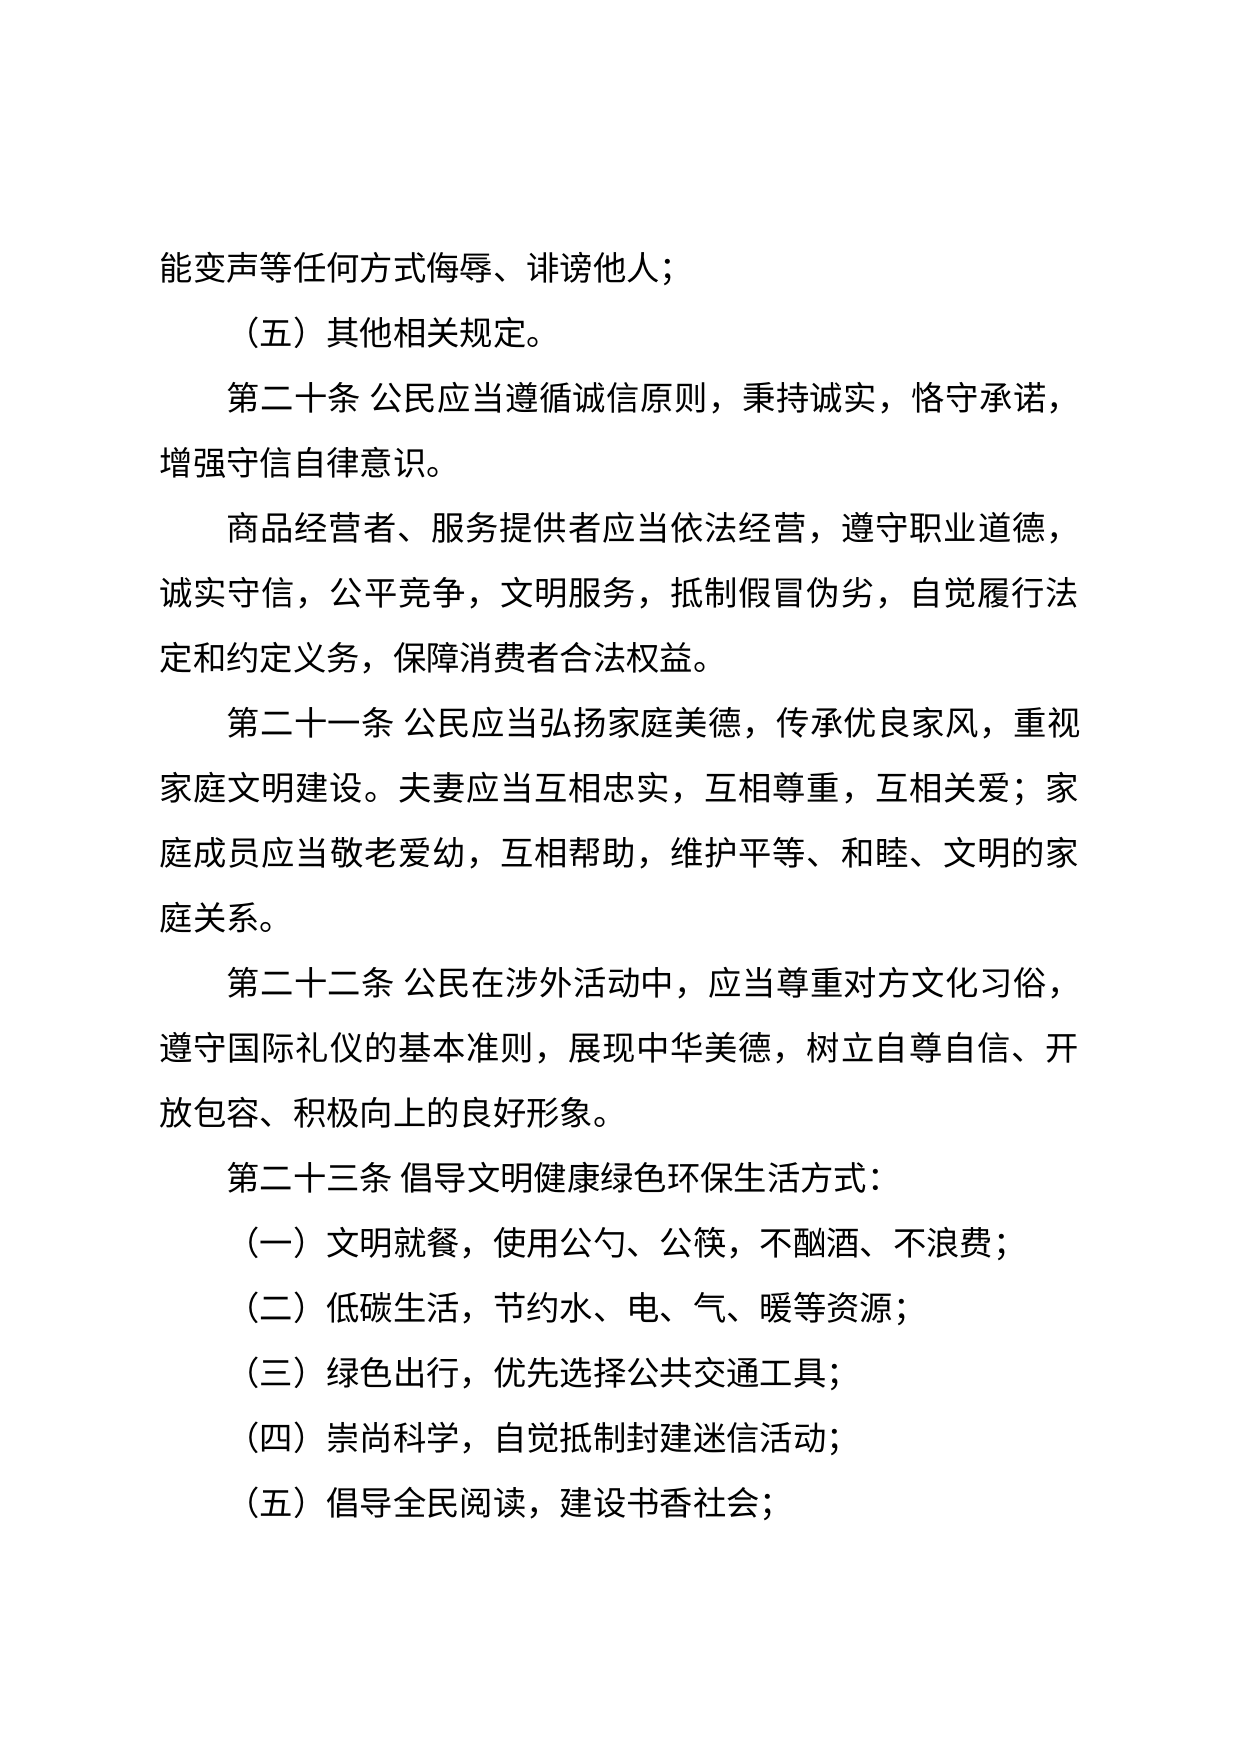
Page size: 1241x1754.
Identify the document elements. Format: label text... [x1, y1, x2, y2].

text 第二十条 公民应当遵循诚信原则，秉持诚实，恪守承诺，增强守信自律意识。 [159, 363, 1081, 493]
text （五）倡导全民阅读，建设书香社会； [159, 1468, 1081, 1533]
text 第二十三条 倡导文明健康绿色环保生活方式： [159, 1143, 1081, 1208]
text 第二十一条 公民应当弘扬家庭美德，传承优良家风，重视家庭文明建设。夫妻应当互相忠实，互相尊重，互相关爱；家庭成员应当敬老爱幼，互相帮助，维护平等、和睦、文明的家庭关系。 [159, 688, 1081, 948]
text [159, 233, 1081, 298]
text （二）低碳生活，节约水、电、气、暖等资源； [159, 1273, 1081, 1338]
text 商品经营者、服务提供者应当依法经营，遵守职业道德，诚实守信，公平竞争，文明服务，抵制假冒伪劣，自觉履行法定和约定义务，保障消费者合法权益。 [159, 493, 1081, 688]
text （五）其他相关规定。 [159, 298, 1081, 363]
text （三）绿色出行，优先选择公共交通工具； [159, 1338, 1081, 1403]
text （四）崇尚科学，自觉抵制封建迷信活动； [159, 1403, 1081, 1468]
text 第二十二条 公民在涉外活动中，应当尊重对方文化习俗，遵守国际礼仪的基本准则，展现中华美德，树立自尊自信、开放包容、积极向上的良好形象。 [159, 948, 1081, 1143]
text （一）文明就餐，使用公勺、公筷，不酗酒、不浪费； [159, 1208, 1081, 1273]
